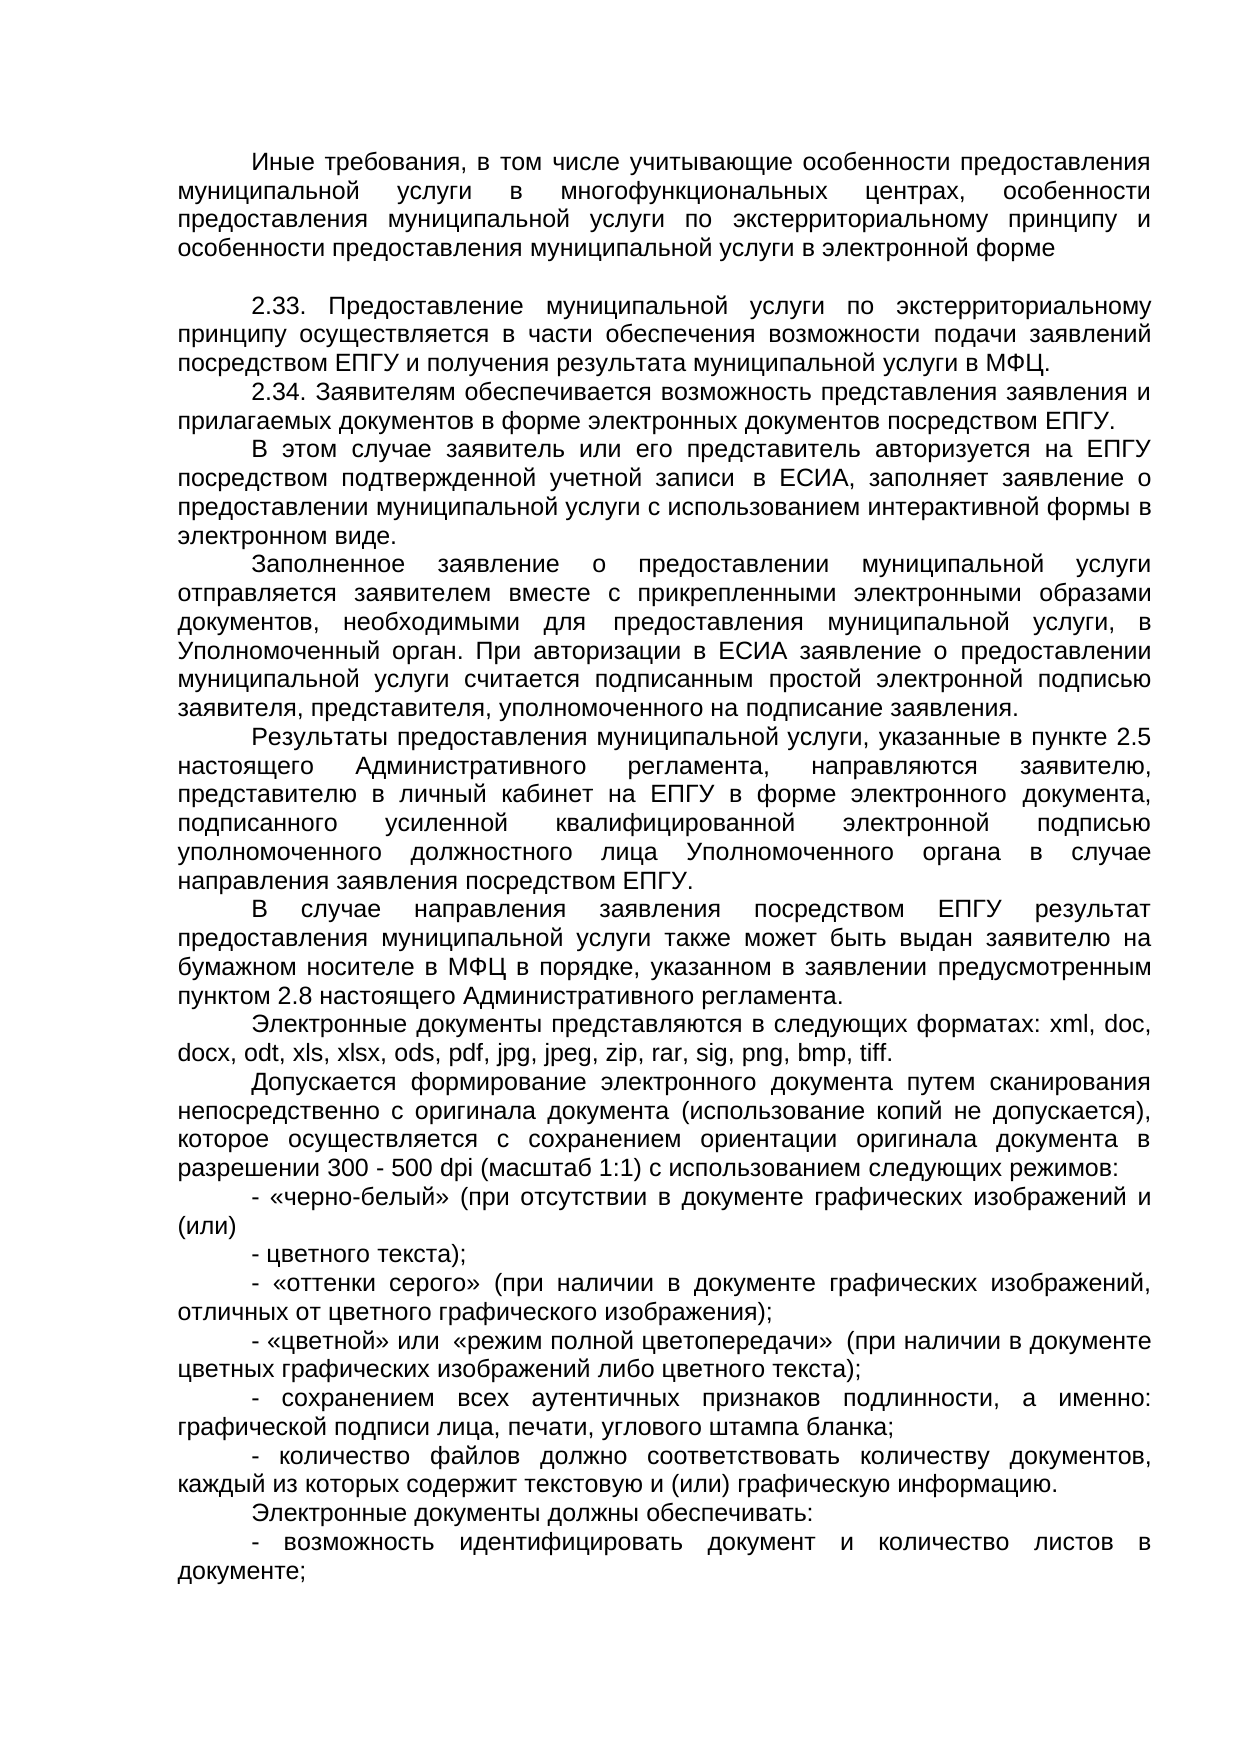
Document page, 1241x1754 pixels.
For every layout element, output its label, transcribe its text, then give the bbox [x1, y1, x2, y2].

list - «оттенки серого» (при наличии в документе графических изображений, отличных от цветного графического изображения); [177, 1268, 1152, 1326]
text В этом случае заявитель или его представитель авторизуется на ЕПГУ посредством подтвержденной учетной записи в ЕСИА, заполняет заявление о предоставлении муниципальной услуги с использованием интерактивной формы в электронном виде. [177, 434, 1152, 549]
text Допускается формирование электронного документа путем сканирования непосредственно с оригинала документа (использование копий не допускается), которое осуществляется с сохранением ориентации оригинала документа в разрешении 300 - 500 dpi (масштаб 1:1) с использованием следующих режимов: [177, 1067, 1152, 1182]
list - возможность идентифицировать документ и количество листов в документе; [177, 1527, 1152, 1584]
list - количество файлов должно соответствовать количеству документов, каждый из которых содержит текстовую и (или) графическую информацию. [177, 1441, 1152, 1498]
list - сохранением всех аутентичных признаков подлинности, а именно: графической подписи лица, печати, углового штампа бланка; [177, 1383, 1152, 1441]
text В случае направления заявления посредством ЕПГУ результат предоставления муниципальной услуги также может быть выдан заявителю на бумажном носителе в МФЦ в порядке, указанном в заявлении предусмотренным пунктом 2.8 настоящего Административного регламента. [177, 894, 1152, 1009]
text 2.33. Предоставление муниципальной услуги по экстерриториальному принципу осуществляется в части обеспечения возможности подачи заявлений посредством ЕПГУ и получения результата муниципальной услуги в МФЦ. [177, 291, 1152, 377]
text Заполненное заявление о предоставлении муниципальной услуги отправляется заявителем вместе с прикрепленными электронными образами документов, необходимыми для предоставления муниципальной услуги, в Уполномоченный орган. При авторизации в ЕСИА заявление о предоставлении муниципальной услуги считается подписанным простой электронной подписью заявителя, представителя, уполномоченного на подписание заявления. [177, 549, 1152, 722]
text - цветного текста); [177, 1239, 1152, 1268]
text Результаты предоставления муниципальной услуги, указанные в пункте 2.5 настоящего Административного регламента, направляются заявителю, представителю в личный кабинет на ЕПГУ в форме электронного документа, подписанного усиленной квалифицированной электронной подписью уполномоченного должностного лица Уполномоченного органа в случае направления заявления посредством ЕПГУ. [177, 722, 1152, 894]
list - «цветной» или «режим полной цветопередачи» (при наличии в документе цветных графических изображений либо цветного текста); [177, 1326, 1152, 1383]
list - «черно-белый» (при отсутствии в документе графических изображений и (или) [177, 1182, 1152, 1239]
text Электронные документы представляются в следующих форматах: xml, doc, docx, odt, xls, xlsx, ods, pdf, jpg, jpeg, zip, rar, sig, png, bmp, tiff. [177, 1009, 1152, 1067]
subtitle Иные требования, в том числе учитывающие особенности предоставления муниципальной услуги в многофункциональных центрах, особенности предоставления муниципальной услуги по экстерриториальному принципу и особенности предоставления муниципальной услуги в электронной форме [177, 147, 1152, 262]
text Электронные документы должны обеспечивать: [177, 1498, 1152, 1527]
text 2.34. Заявителям обеспечивается возможность представления заявления и прилагаемых документов в форме электронных документов посредством ЕПГУ. [177, 377, 1152, 434]
